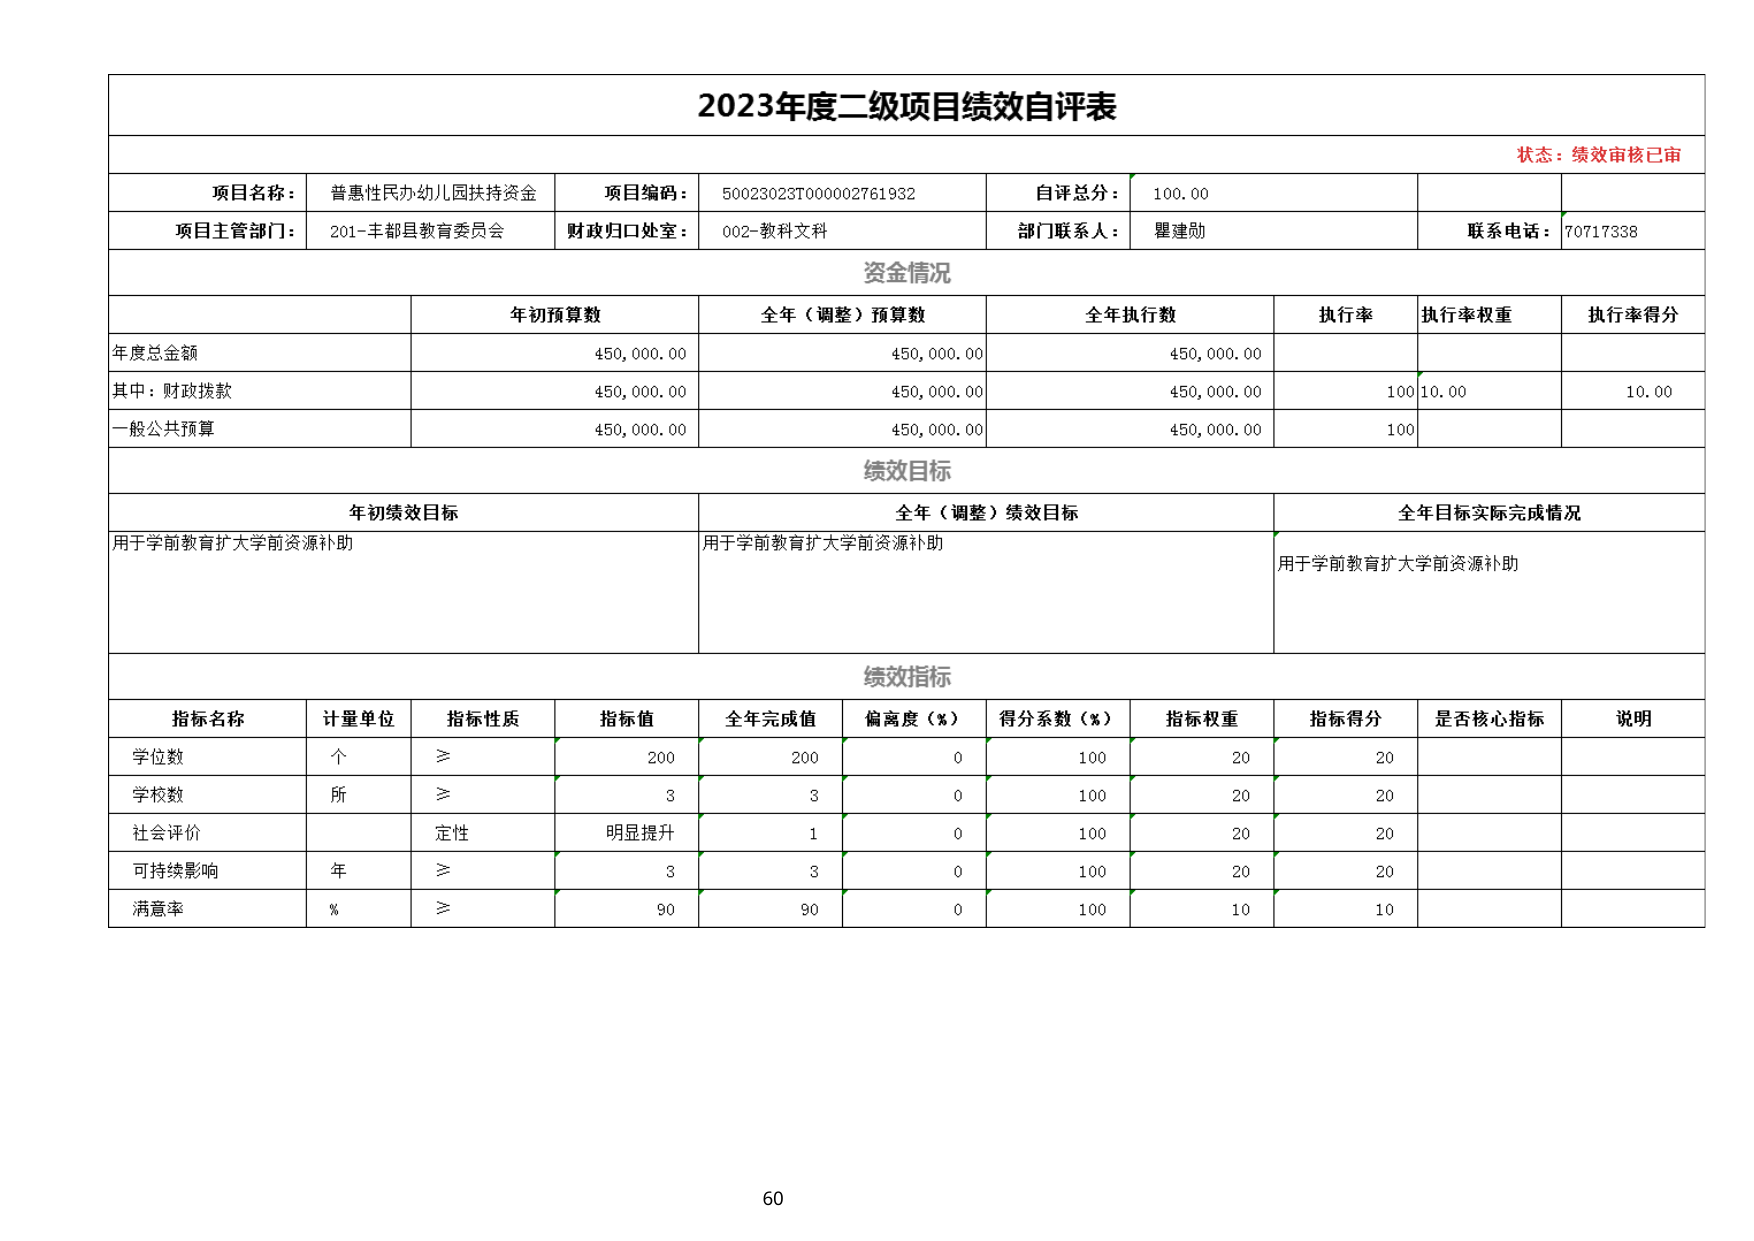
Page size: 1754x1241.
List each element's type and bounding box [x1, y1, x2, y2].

picture [108, 74, 1706, 928]
